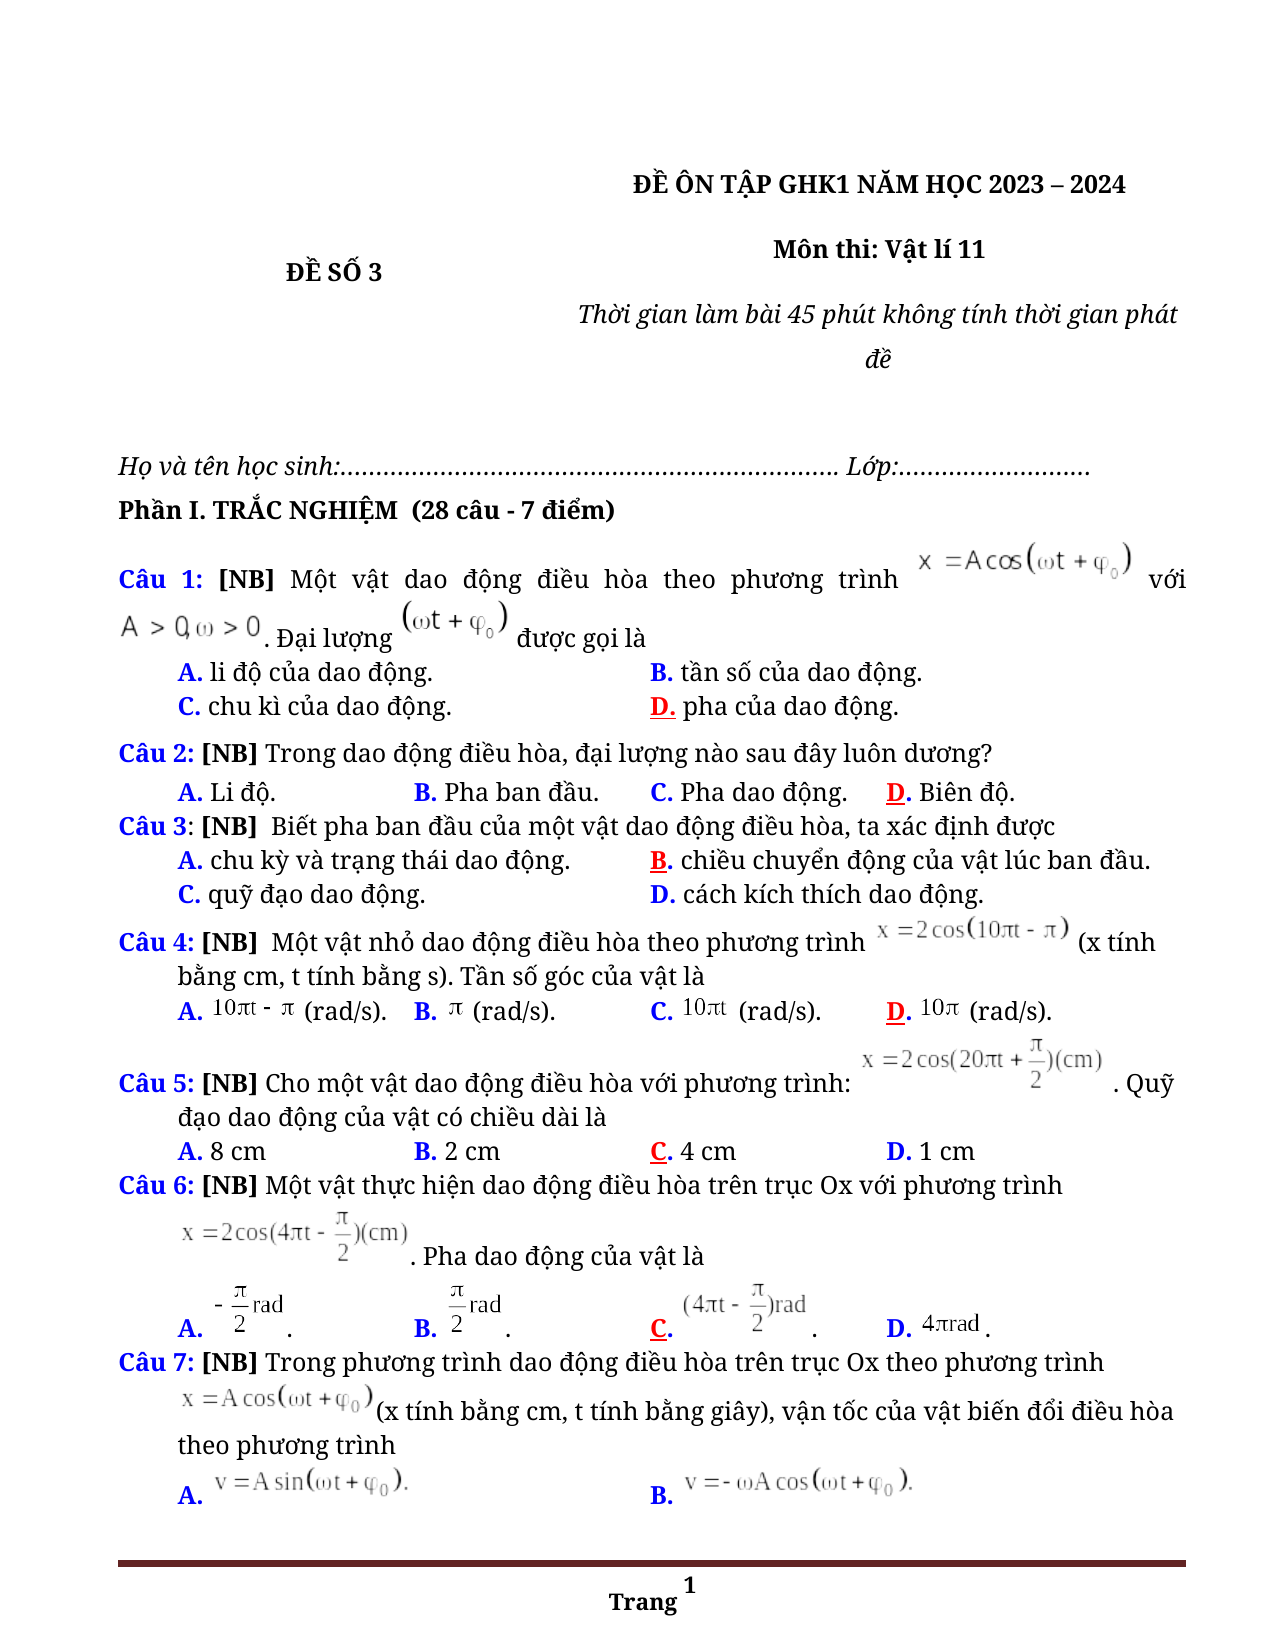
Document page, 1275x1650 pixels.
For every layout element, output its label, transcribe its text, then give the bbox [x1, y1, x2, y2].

text C. chu kì của dao động. D. pha của dao động. [177, 689, 1186, 723]
text C. quỹ đạo dao động. D. cách kích thích dao động. [177, 877, 1186, 911]
text A. (rad/s). B. (rad/s). C. (rad/s). D. (rad/s). [177, 993, 1186, 1028]
text Họ và tên học sinh:……………………………………………………………. Lớp:……………………… [118, 448, 1186, 482]
text Câu 4: [NB] Một vật nhỏ dao động điều hòa theo phương trình (x tính bằng cm, t tính bằng s). Tần số góc của vật là [118, 911, 1186, 993]
text Câu 7: [NB] Trong phương trình dao động điều hòa trên trục Ox theo phương trình (x tính bằng cm, t tính bằng giây), vận tốc của vật biến đổi điều hòa theo phương trình [118, 1344, 1186, 1462]
text A. li độ của dao động. B. tần số của dao động. [177, 655, 1186, 689]
text A. B. [177, 1462, 1186, 1511]
text Câu 1: [NB] Một vật dao động điều hòa theo phương trình với . Đại lượng được gọi là [118, 537, 1186, 655]
text A. Li độ. B. Pha ban đầu. C. Pha dao động. D. Biên độ. [177, 774, 1186, 808]
text A. . B. . C. . D. . [177, 1273, 1186, 1344]
text Câu 3: [NB] Biết pha ban đầu của một vật dao động điều hòa, ta xác định được [118, 808, 1186, 843]
table_header ĐỀ SỐ 3 [107, 167, 561, 404]
text Câu 5: [NB] Cho một vật dao động điều hòa với phương trình: . Quỹ đạo dao động của vật có chiều dài là [118, 1028, 1186, 1133]
text Câu 2: [NB] Trong dao động điều hòa, đại lượng nào sau đây luôn dương? [118, 735, 1186, 769]
text A. chu kỳ và trạng thái dao động. B. chiều chuyển động của vật lúc ban đầu. [177, 843, 1186, 877]
table_header ĐỀ ÔN TẬP GHK1 NĂM HỌC 2023 – 2024 Môn thi: Vật lí 11 Thời gian làm bài 45 phút không tính thời gian phát đề [561, 167, 1198, 404]
text Phần I. TRẮC NGHIỆM (28 câu - 7 điểm) [118, 493, 1186, 527]
text A. 8 cm B. 2 cm C. 4 cm D. 1 cm [177, 1133, 1186, 1168]
text Câu 6: [NB] Một vật thực hiện dao động điều hòa trên trục Ox với phương trình . Pha dao động của vật là [118, 1168, 1186, 1273]
